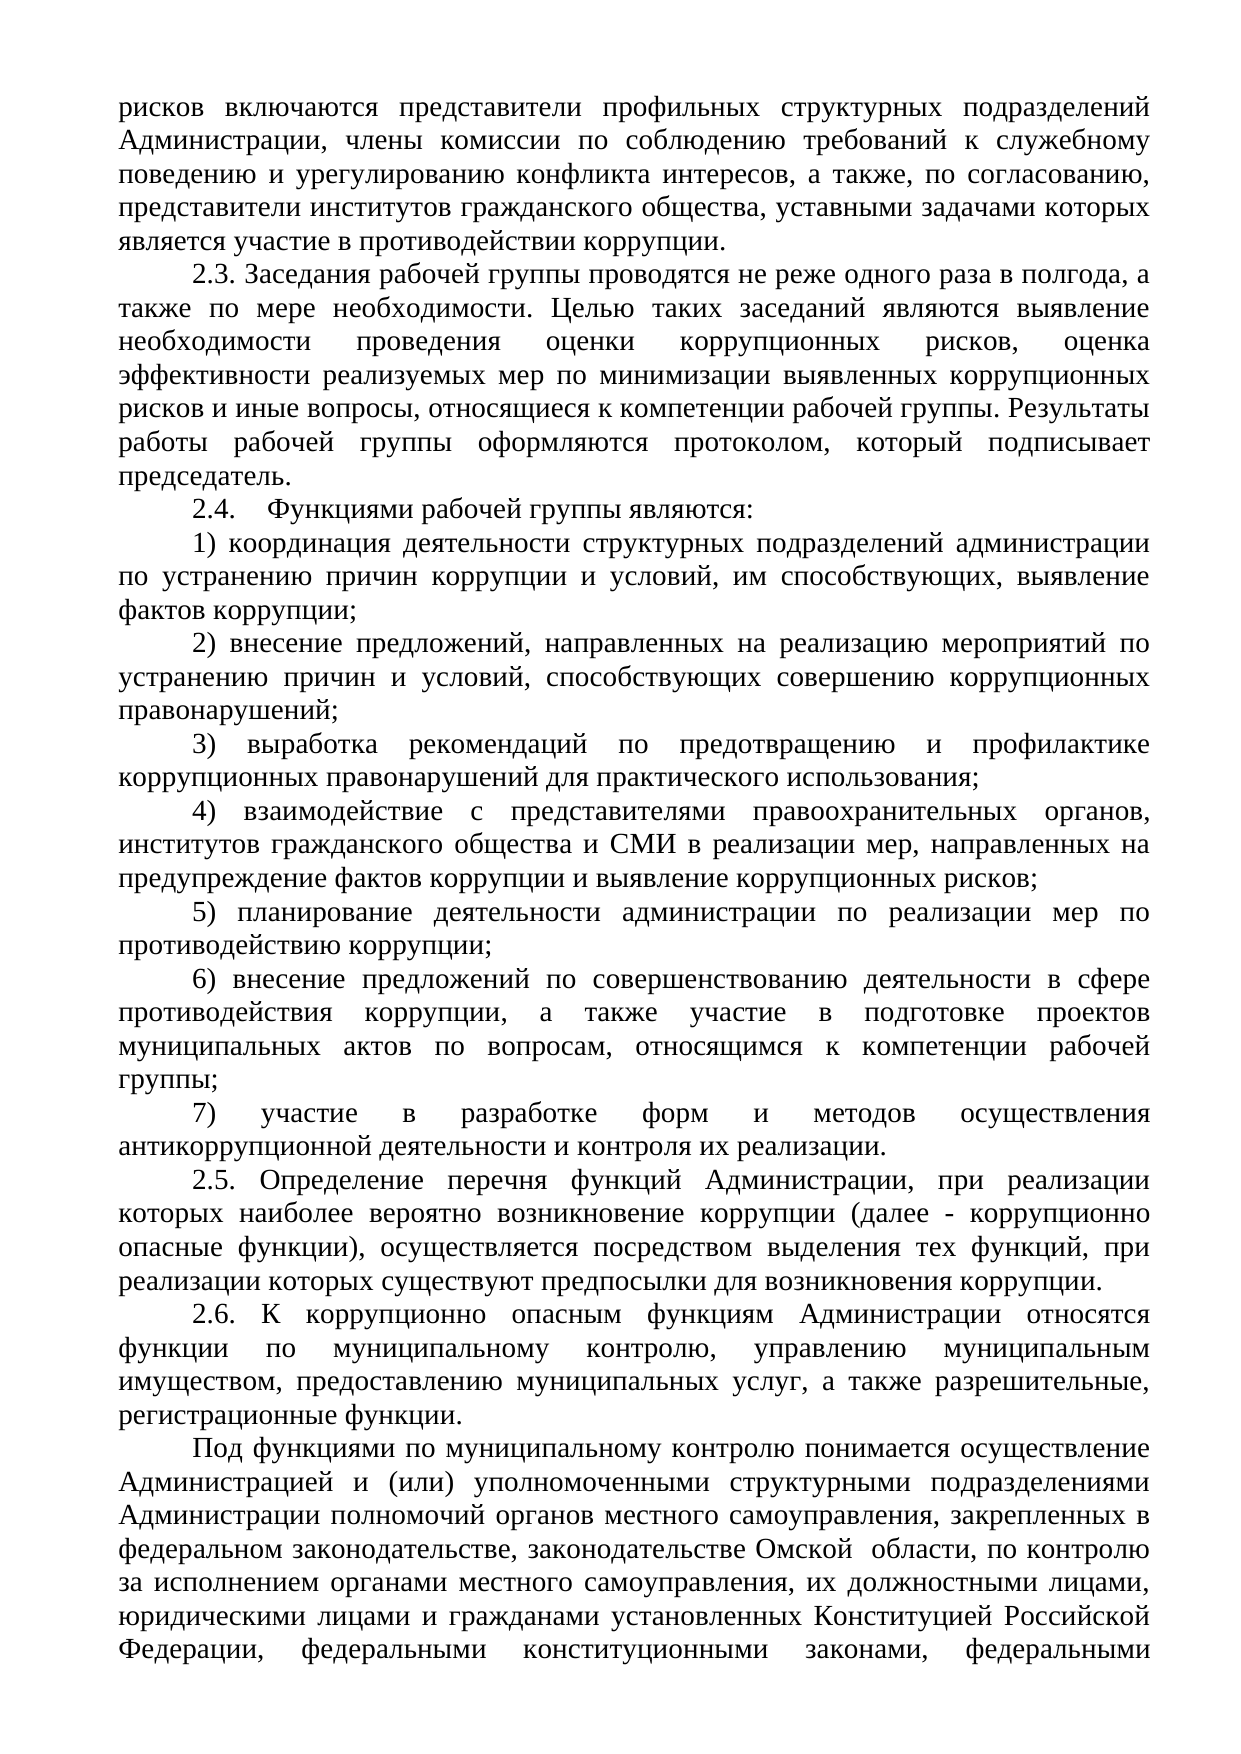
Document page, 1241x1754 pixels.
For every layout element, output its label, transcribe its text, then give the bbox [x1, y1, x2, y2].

text 1) координация деятельности структурных подразделений администрации по устранению причин коррупции и условий, им способствующих, выявление фактов коррупции; [118, 525, 1152, 625]
list Функциями рабочей группы являются: [192, 491, 1152, 525]
text 2.6. К коррупционно опасным функциям Администрации относятся функции по муниципальному контролю, управлению муниципальным имуществом, предоставлению муниципальных услуг, а также разрешительные, регистрационные функции. [118, 1296, 1152, 1430]
text 2.5. Определение перечня функций Администрации, при реализации которых наиболее вероятно возникновение коррупции (далее - коррупционно опасные функции), осуществляется посредством выделения тех функций, при реализации которых существуют предпосылки для возникновения коррупции. [118, 1162, 1152, 1296]
text 5) планирование деятельности администрации по реализации мер по противодействию коррупции; [118, 894, 1152, 961]
text 6) внесение предложений по совершенствованию деятельности в сфере противодействия коррупции, а также участие в подготовке проектов муниципальных актов по вопросам, относящимся к компетенции рабочей группы; [118, 961, 1152, 1095]
text 3) выработка рекомендаций по предотвращению и профилактике коррупционных правонарушений для практического использования; [118, 726, 1152, 793]
text 7) участие в разработке форм и методов осуществления антикоррупционной деятельности и контроля их реализации. [118, 1095, 1152, 1162]
text 2) внесение предложений, направленных на реализацию мероприятий по устранению причин и условий, способствующих совершению коррупционных правонарушений; [118, 625, 1152, 726]
text 2.3. Заседания рабочей группы проводятся не реже одного раза в полгода, а также по мере необходимости. Целью таких заседаний являются выявление необходимости проведения оценки коррупционных рисков, оценка эффективности реализуемых мер по минимизации выявленных коррупционных рисков и иные вопросы, относящиеся к компетенции рабочей группы. Результаты работы рабочей группы оформляются протоколом, который подписывает председатель. [118, 256, 1152, 491]
text 4) взаимодействие с представителями правоохранительных органов, институтов гражданского общества и СМИ в реализации мер, направленных на предупреждение фактов коррупции и выявление коррупционных рисков; [118, 793, 1152, 894]
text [118, 89, 1152, 256]
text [118, 1430, 1152, 1665]
